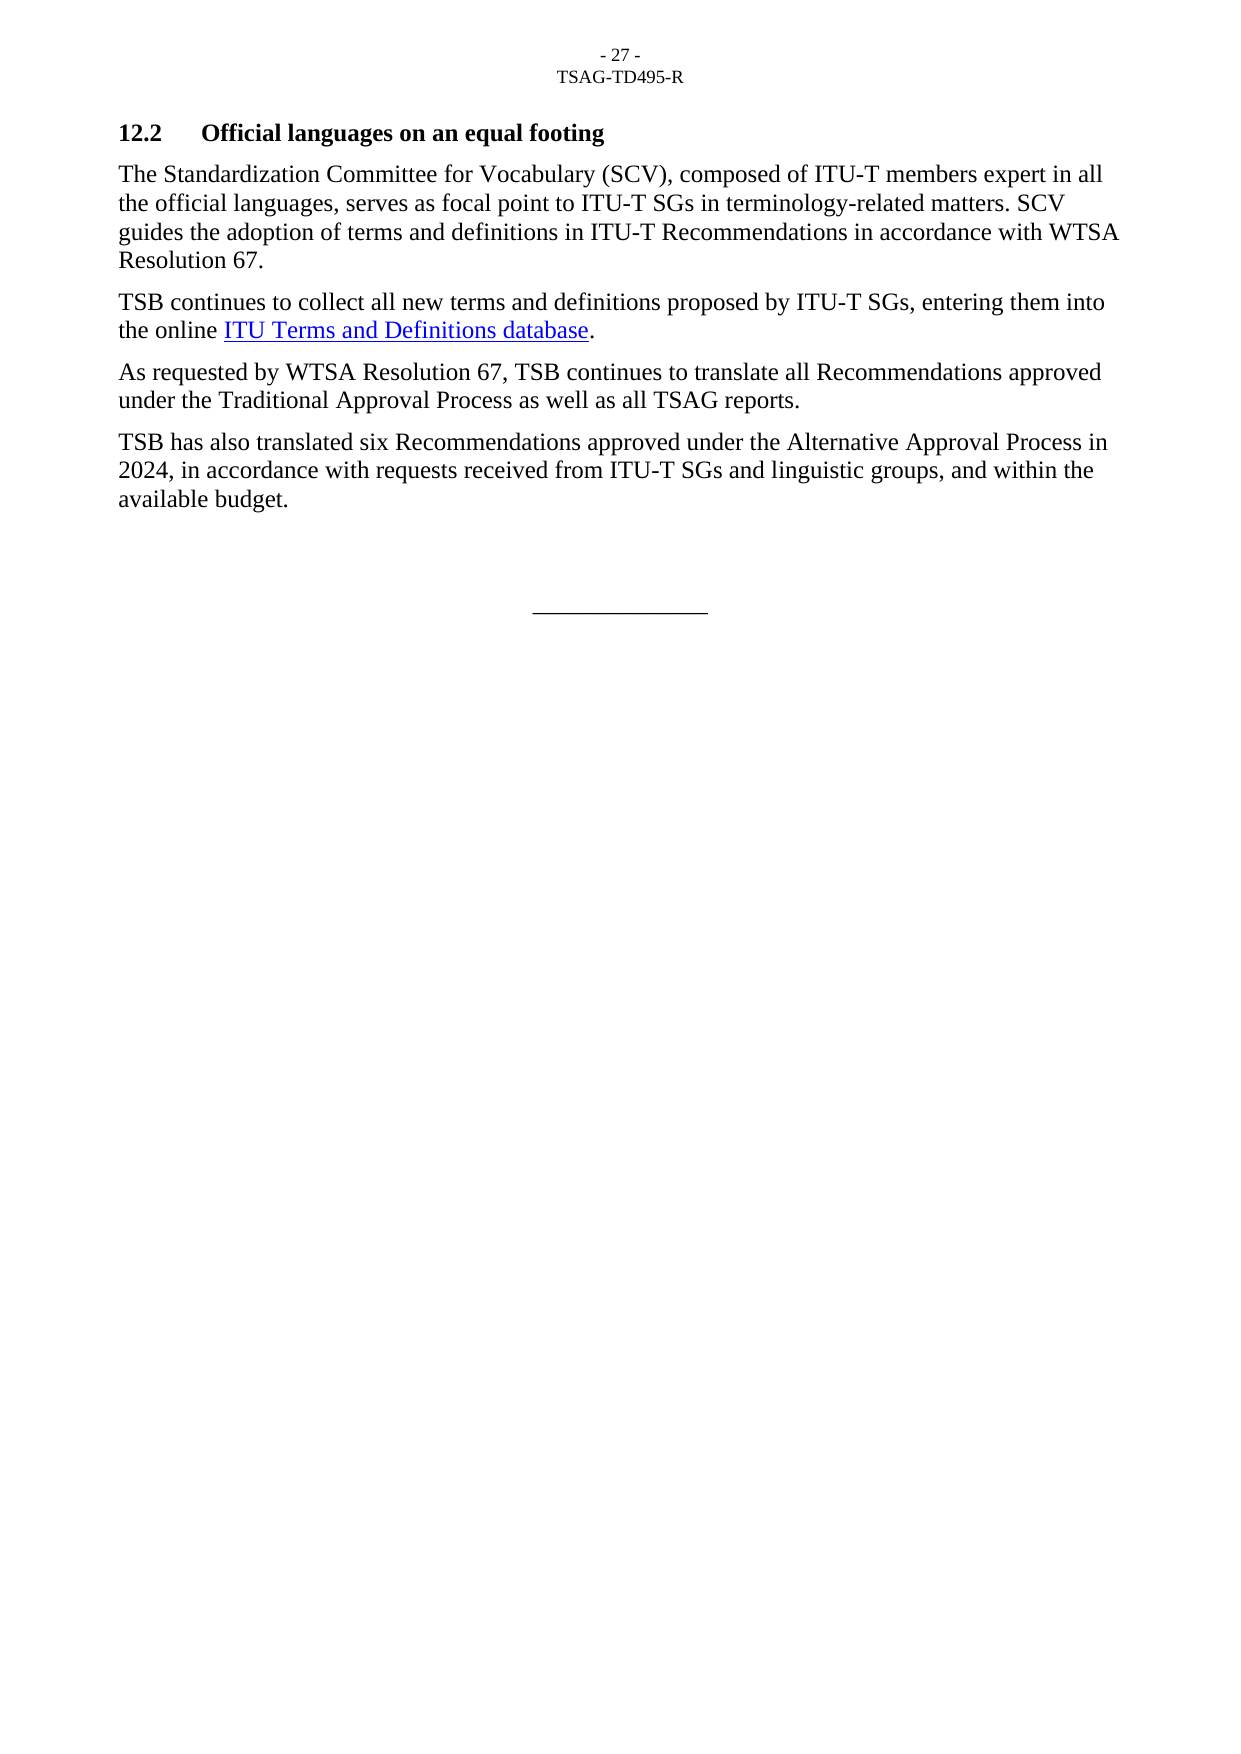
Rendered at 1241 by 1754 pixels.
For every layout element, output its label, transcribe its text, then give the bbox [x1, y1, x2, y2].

text TSB continues to collect all new terms and definitions proposed by ITU-T SGs, entering them into the online ITU Terms and Definitions database. [118, 287, 1122, 344]
text ______________ [118, 588, 1122, 617]
text As requested by WTSA Resolution 67, TSB continues to translate all Recommendations approved under the Traditional Approval Process as well as all TSAG reports. [118, 357, 1122, 414]
text The Standardization Committee for Vocabulary (SCV), composed of ITU-T members expert in all the official languages, serves as focal point to ITU-T SGs in terminology-related matters. SCV guides the adoption of terms and definitions in ITU-T Recommendations in accordance with WTSA Resolution 67. [118, 159, 1122, 274]
text TSB has also translated six Recommendations approved under the Alternative Approval Process in 2024, in accordance with requests received from ITU-T SGs and linguistic groups, and within the available budget. [118, 427, 1122, 513]
subtitle 12.2 Official languages on an equal footing [118, 118, 1122, 147]
